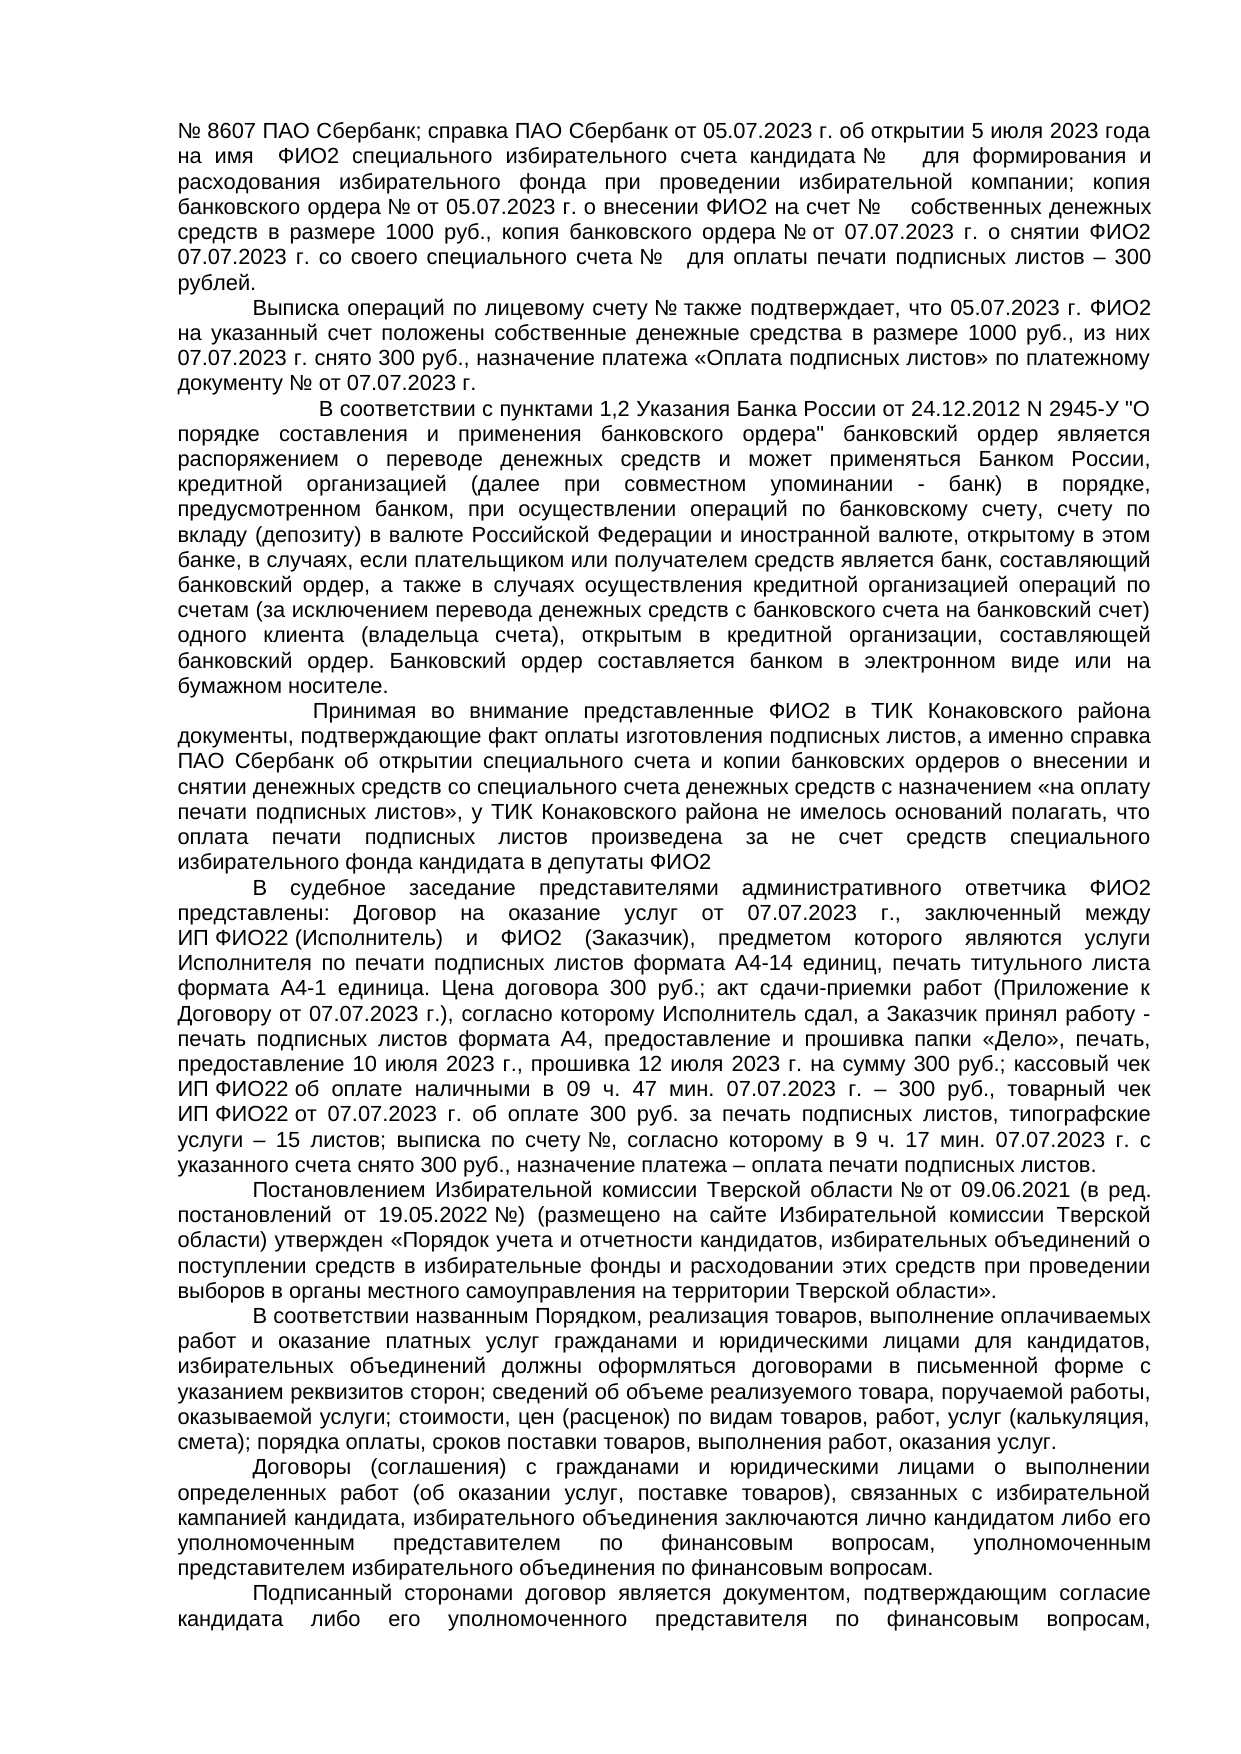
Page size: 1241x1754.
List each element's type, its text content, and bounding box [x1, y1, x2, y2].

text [177, 118, 1152, 294]
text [177, 1580, 1152, 1631]
text В соответствии с пунктами 1,2 Указания Банка России от 24.12.2012 N 2945-У "О порядке составления и применения банковского ордера" банковский ордер является распоряжением о переводе денежных средств и может применяться Банком России, кредитной организацией (далее при совместном упоминании - банк) в порядке, предусмотренном банком, при осуществлении операций по банковскому счету, счету по вкладу (депозиту) в валюте Российской Федерации и иностранной валюте, открытому в этом банке, в случаях, если плательщиком или получателем средств является банк, составляющий банковский ордер, а также в случаях осуществления кредитной организацией операций по счетам (за исключением перевода денежных средств с банковского счета на банковский счет) одного клиента (владельца счета), открытым в кредитной организации, составляющей банковский ордер. Банковский ордер составляется банком в электронном виде или на бумажном носителе. [177, 395, 1152, 698]
text Выписка операций по лицевому счету № также подтверждает, что 05.07.2023 г. ФИО2 на указанный счет положены собственные денежные средства в размере 1000 руб., из них 07.07.2023 г. снято 300 руб., назначение платежа «Оплата подписных листов» по платежному документу № от 07.07.2023 г. [177, 294, 1152, 395]
text В судебное заседание представителями административного ответчика ФИО2 представлены: Договор на оказание услуг от 07.07.2023 г., заключенный между ИП ФИО22 (Исполнитель) и ФИО2 (Заказчик), предметом которого являются услуги Исполнителя по печати подписных листов формата А4-14 единиц, печать титульного листа формата А4-1 единица. Цена договора 300 руб.; акт сдачи-приемки работ (Приложение к Договору от 07.07.2023 г.), согласно которому Исполнитель сдал, а Заказчик принял работу - печать подписных листов формата А4, предоставление и прошивка папки «Дело», печать, предоставление 10 июля 2023 г., прошивка 12 июля 2023 г. на сумму 300 руб.; кассовый чек ИП ФИО22 об оплате наличными в 09 ч. 47 мин. 07.07.2023 г. – 300 руб., товарный чек ИП ФИО22 от 07.07.2023 г. об оплате 300 руб. за печать подписных листов, типографские услуги – 15 листов; выписка по счету №, согласно которому в 9 ч. 17 мин. 07.07.2023 г. с указанного счета снято 300 руб., назначение платежа – оплата печати подписных листов. [177, 874, 1152, 1177]
text Постановлением Избирательной комиссии Тверской области № от 09.06.2021 (в ред. постановлений от 19.05.2022 №) (размещено на сайте Избирательной комиссии Тверской области) утвержден «Порядок учета и отчетности кандидатов, избирательных объединений о поступлении средств в избирательные фонды и расходовании этих средств при проведении выборов в органы местного самоуправления на территории Тверской области». [177, 1177, 1152, 1303]
text Договоры (соглашения) с гражданами и юридическими лицами о выполнении определенных работ (об оказании услуг, поставке товаров), связанных с избирательной кампанией кандидата, избирательного объединения заключаются лично кандидатом либо его уполномоченным представителем по финансовым вопросам, уполномоченным представителем избирательного объединения по финансовым вопросам. [177, 1454, 1152, 1580]
text В соответствии названным Порядком, реализация товаров, выполнение оплачиваемых работ и оказание платных услуг гражданами и юридическими лицами для кандидатов, избирательных объединений должны оформляться договорами в письменной форме с указанием реквизитов сторон; сведений об объеме реализуемого товара, поручаемой работы, оказываемой услуги; стоимости, цен (расценок) по видам товаров, работ, услуг (калькуляция, смета); порядка оплаты, сроков поставки товаров, выполнения работ, оказания услуг. [177, 1303, 1152, 1454]
text Принимая во внимание представленные ФИО2 в ТИК Конаковского района документы, подтверждающие факт оплаты изготовления подписных листов, а именно справка ПАО Сбербанк об открытии специального счета и копии банковских ордеров о внесении и снятии денежных средств со специального счета денежных средств с назначением «на оплату печати подписных листов», у ТИК Конаковского района не имелось оснований полагать, что оплата печати подписных листов произведена за не счет средств специального избирательного фонда кандидата в депутаты ФИО2 [177, 698, 1152, 874]
